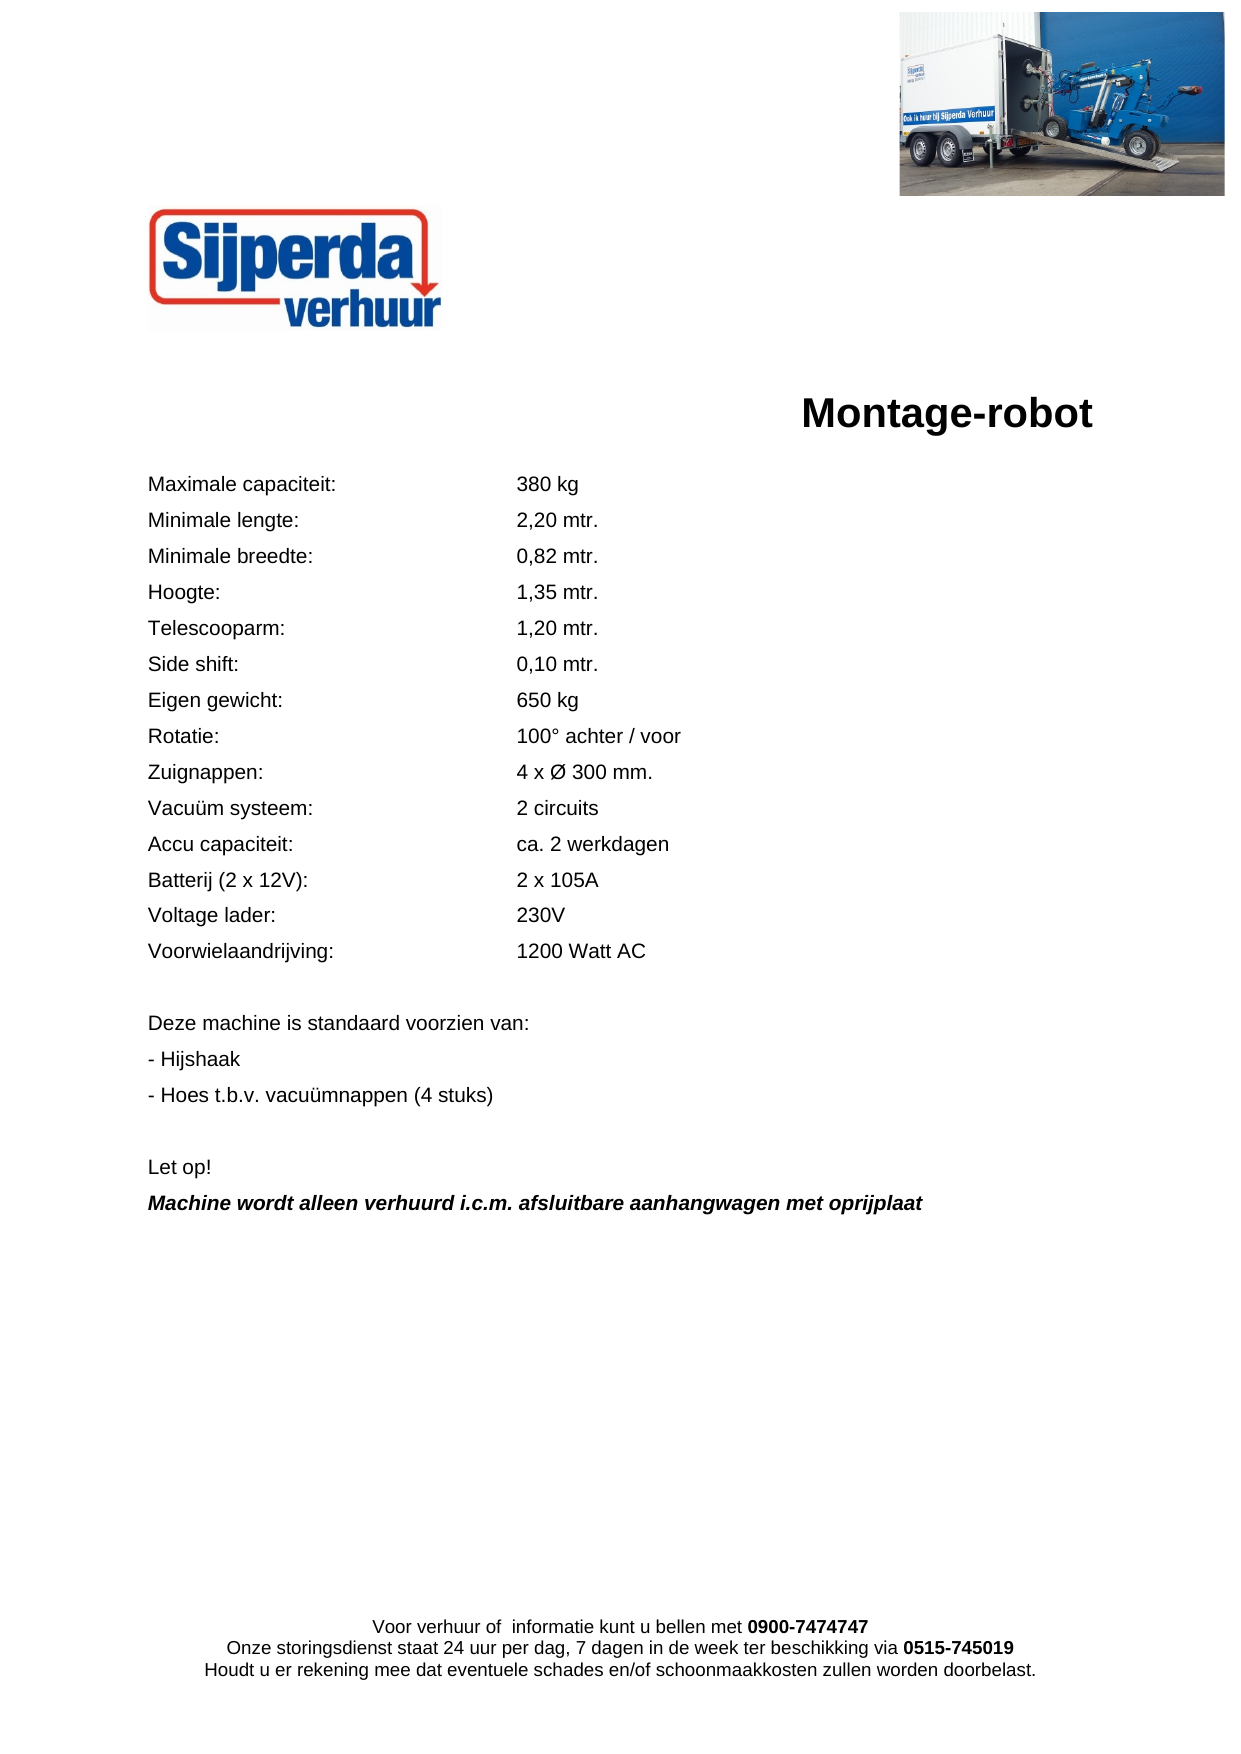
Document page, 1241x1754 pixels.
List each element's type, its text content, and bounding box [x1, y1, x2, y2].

text Telescooparm: 1,20 mtr. [148, 616, 1093, 640]
text Side shift: 0,10 mtr. [148, 652, 1093, 676]
text Montage-robot [148, 388, 1093, 436]
text Batterij (2 x 12V): 2 x 105A [148, 867, 1093, 891]
text Minimale lengte: 2,20 mtr. [148, 508, 1093, 532]
text Voorwielaandrijving: 1200 Watt AC [148, 939, 1093, 963]
text Hoogte: 1,35 mtr. [148, 580, 1093, 604]
text Eigen gewicht: 650 kg [148, 688, 1093, 712]
picture [147, 205, 443, 331]
text Vacuüm systeem: 2 circuits [148, 796, 1093, 819]
picture [899, 12, 1225, 196]
text Minimale breedte: 0,82 mtr. [148, 544, 1093, 568]
text Machine wordt alleen verhuurd i.c.m. afsluitbare aanhangwagen met oprijplaat [148, 1191, 1093, 1215]
text Maximale capaciteit: 380 kg [148, 436, 1093, 496]
text Zuignappen: 4 x Ø 300 mm. [148, 759, 1093, 783]
text Deze machine is standaard voorzien van: - Hijshaak - Hoes t.b.v. vacuümnappen (4 stuks) Let op! [148, 1011, 1093, 1179]
text Voltage lader: 230V [148, 903, 1093, 927]
text Accu capaciteit: ca. 2 werkdagen [148, 831, 1093, 855]
text Rotatie: 100° achter / voor [148, 724, 1093, 748]
